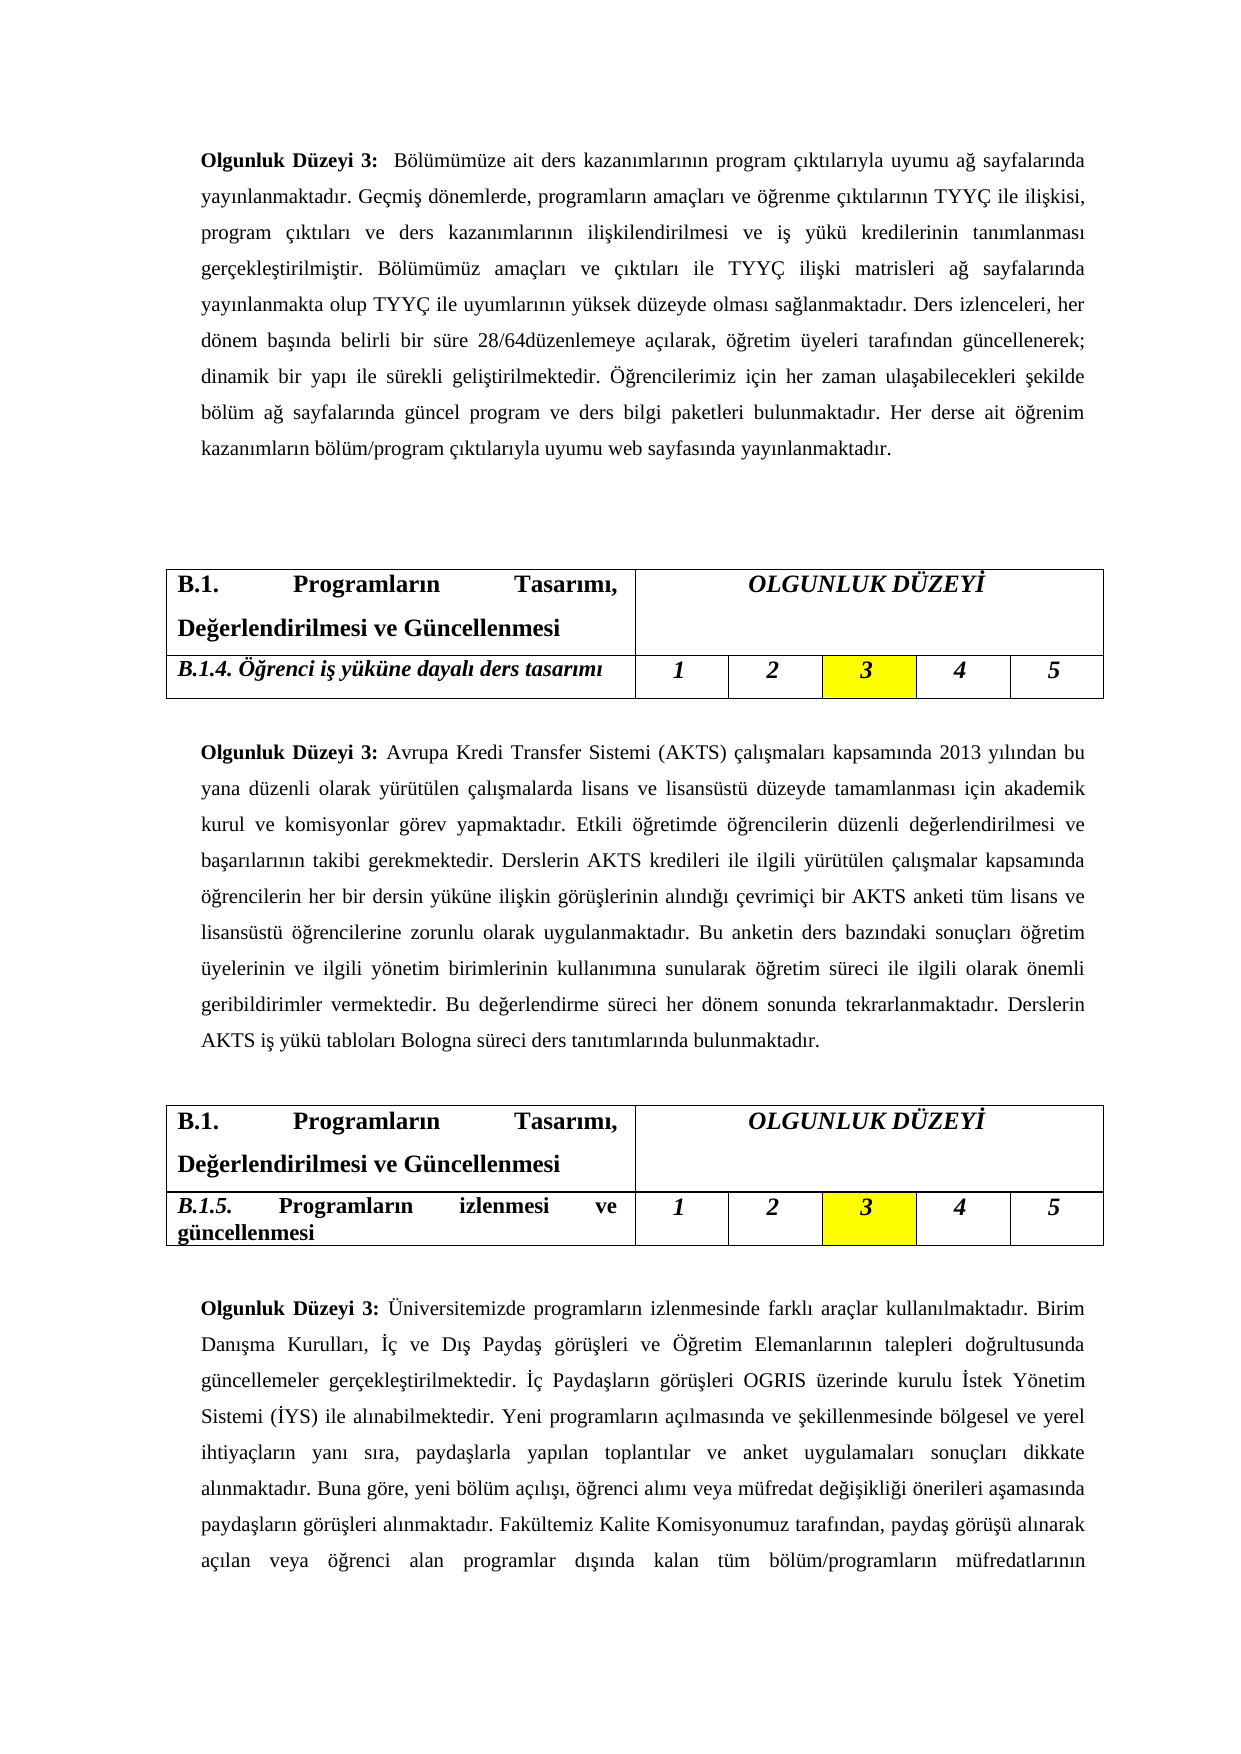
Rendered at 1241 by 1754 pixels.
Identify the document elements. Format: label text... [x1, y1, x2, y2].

table_cell 4 [917, 1193, 1010, 1245]
table_cell 5 [1011, 656, 1103, 697]
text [200, 1296, 1086, 1572]
table_cell 5 [1011, 1193, 1103, 1245]
text Olgunluk Düzeyi 3: Bölümümüze ait ders kazanımlarının program çıktılarıyla uyumu ağ sayfalarında yayınlanmaktadır. Geçmiş dönemlerde, programların amaçları ve öğrenme çıktılarının TYYÇ ile ilişkisi, program çıktıları ve ders kazanımlarının ilişkilendirilmesi ve iş yükü kredilerinin tanımlanması gerçekleştirilmiştir. Bölümümüz amaçları ve çıktıları ile TYYÇ ilişki matrisleri ağ sayfalarında yayınlanmakta olup TYYÇ ile uyumlarının yüksek düzeyde olması sağlanmaktadır. Ders izlenceleri, her dönem başında belirli bir süre 28/64düzenlemeye açılarak, öğretim üyeleri tarafından güncellenerek; dinamik bir yapı ile sürekli geliştirilmektedir. Öğrencilerimiz için her zaman ulaşabilecekleri şekilde bölüm ağ sayfalarında güncel program ve ders bilgi paketleri bulunmaktadır. Her derse ait öğrenim kazanımların bölüm/program çıktılarıyla uyumu web sayfasında yayınlanmaktadır. [200, 148, 1086, 460]
table_cell 3 [823, 656, 916, 697]
table_cell B.1.5. Programların izlenmesi ve güncellenmesi [167, 1193, 635, 1245]
table_cell 1 [636, 656, 728, 697]
table_header B.1. Programların Tasarımı, Değerlendirilmesi ve Güncellenmesi [167, 570, 635, 654]
table_header OLGUNLUK DÜZEYİ [636, 1106, 1103, 1191]
table_cell 2 [729, 656, 822, 697]
table_cell 1 [636, 1193, 728, 1245]
table_header OLGUNLUK DÜZEYİ [636, 570, 1103, 654]
table_cell 3 [823, 1193, 916, 1245]
table_cell 4 [917, 656, 1010, 697]
text Olgunluk Düzeyi 3: Avrupa Kredi Transfer Sistemi (AKTS) çalışmaları kapsamında 2013 yılından bu yana düzenli olarak yürütülen çalışmalarda lisans ve lisansüstü düzeyde tamamlanması için akademik kurul ve komisyonlar görev yapmaktadır. Etkili öğretimde öğrencilerin düzenli değerlendirilmesi ve başarılarının takibi gerekmektedir. Derslerin AKTS kredileri ile ilgili yürütülen çalışmalar kapsamında öğrencilerin her bir dersin yüküne ilişkin görüşlerinin alındığı çevrimiçi bir AKTS anketi tüm lisans ve lisansüstü öğrencilerine zorunlu olarak uygulanmaktadır. Bu anketin ders bazındaki sonuçları öğretim üyelerinin ve ilgili yönetim birimlerinin kullanımına sunularak öğretim süreci ile ilgili olarak önemli geribildirimler vermektedir. Bu değerlendirme süreci her dönem sonunda tekrarlanmaktadır. Derslerin AKTS iş yükü tabloları Bologna süreci ders tanıtımlarında bulunmaktadır. [200, 740, 1086, 1052]
table_cell 2 [729, 1193, 822, 1245]
table_cell B.1.4. Öğrenci iş yüküne dayalı ders tasarımı [167, 656, 635, 697]
table_header B.1. Programların Tasarımı, Değerlendirilmesi ve Güncellenmesi [167, 1106, 635, 1191]
